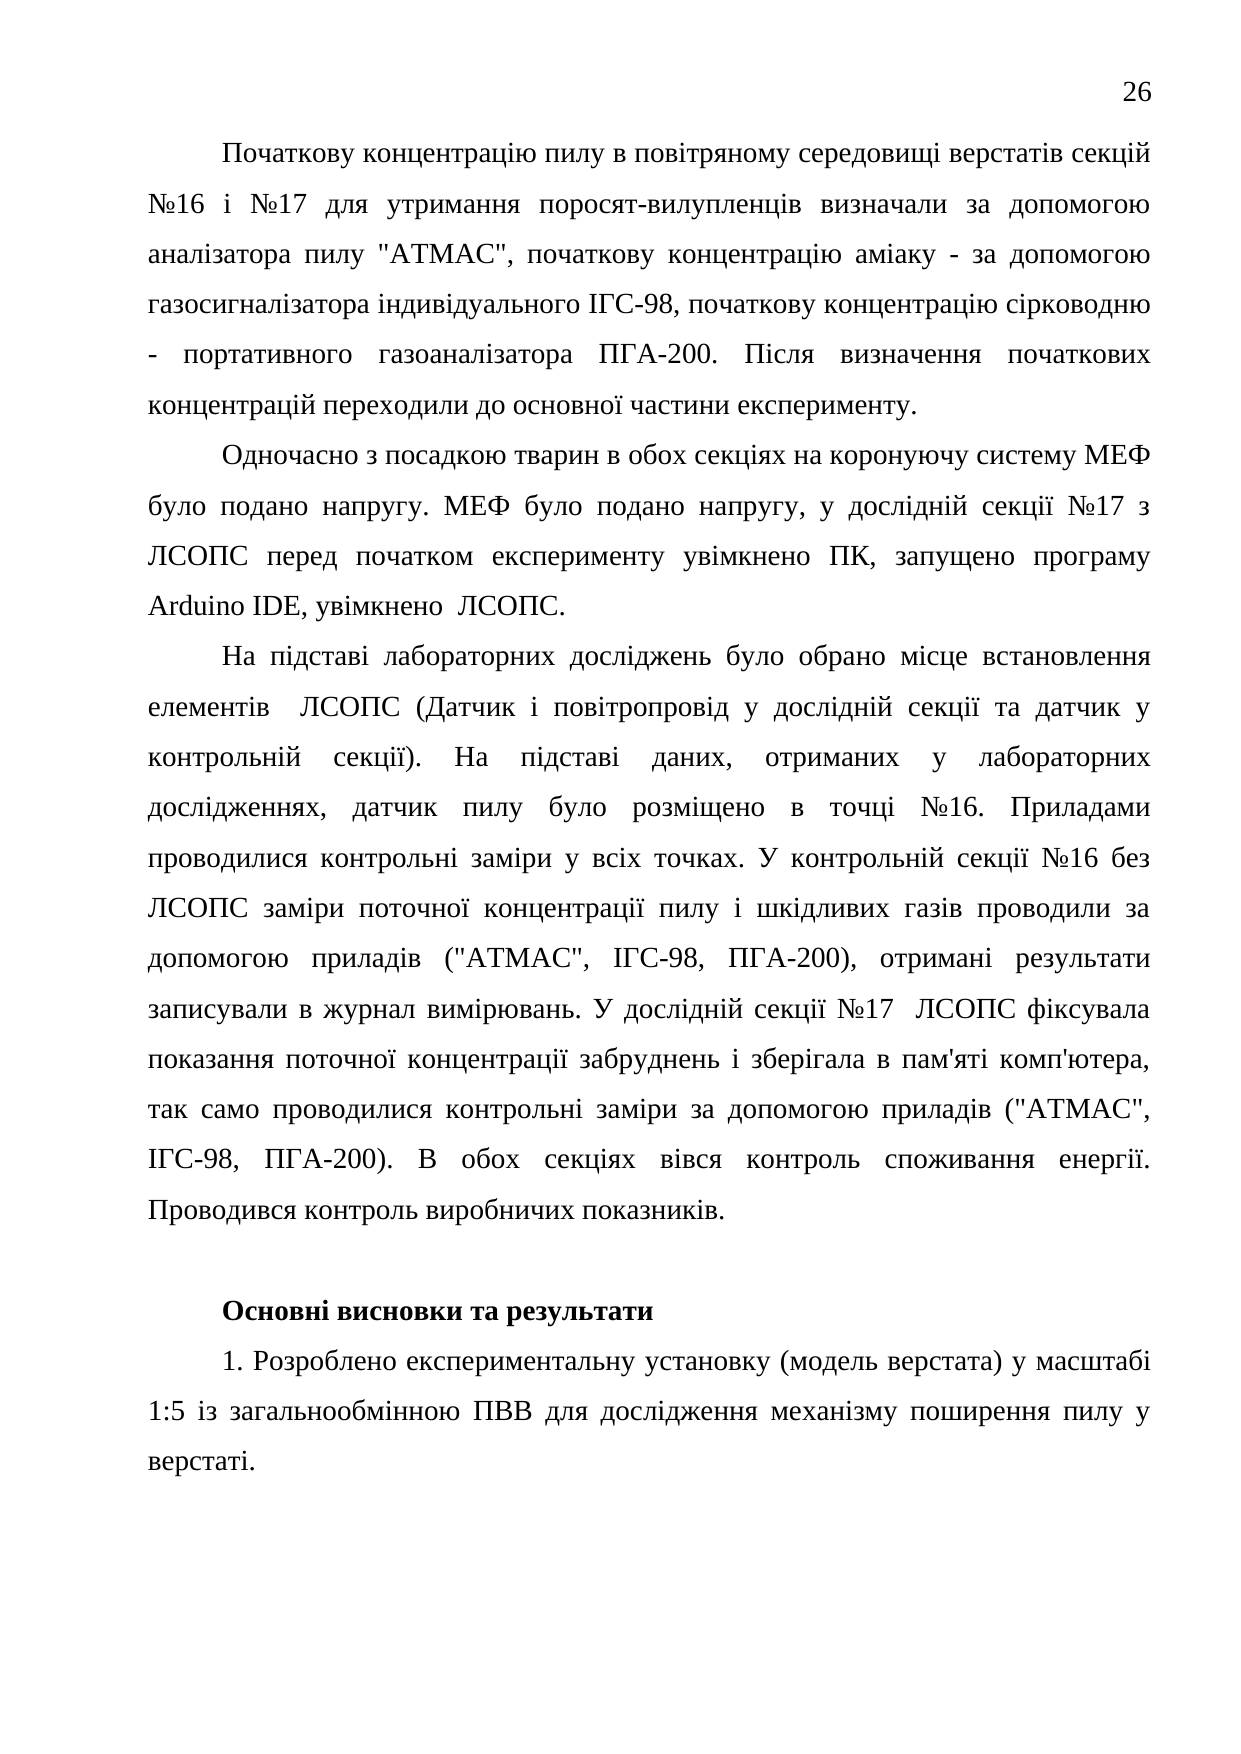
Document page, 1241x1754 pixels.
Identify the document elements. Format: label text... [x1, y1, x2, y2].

text Основні висновки та результати [148, 1293, 1152, 1326]
text Одночасно з посадкою тварин в обох секціях на коронуючу систему МЕФ було подано напругу. МЕФ було подано напругу, у дослідній секції №17 з ЛСОПС перед початком експерименту увімкнено ПК, запущено програму Arduino IDE, увімкнено ЛСОПС. [148, 437, 1152, 622]
text 1. Розроблено експериментальну установку (модель верстата) у масштабі 1:5 із загальнообмінною ПВВ для дослідження механізму поширення пилу у верстаті. [148, 1343, 1152, 1477]
text На підставі лабораторних досліджень було обрано місце встановлення елементів ЛСОПС (Датчик і повітропровід у дослідній секції та датчик у контрольній секції). На підставі даних, отриманих у лабораторних дослідженнях, датчик пилу було розміщено в точці №16. Приладами проводилися контрольні заміри у всіх точках. У контрольній секції №16 без ЛСОПС заміри поточної концентрації пилу і шкідливих газів проводили за допомогою приладів ("АТМАС", ІГС-98, ПГА-200), отримані результати записували в журнал вимірювань. У дослідній секції №17 ЛСОПС фіксувала показання поточної концентрації забруднень і зберігала в пам'яті комп'ютера, так само проводилися контрольні заміри за допомогою приладів ("АТМАС", ІГС-98, ПГА-200). В обох секціях вівся контроль споживання енергії. Проводився контроль виробничих показників. [148, 638, 1152, 1226]
text Початкову концентрацію пилу в повітряному середовищі верстатів секцій №16 і №17 для утримання поросят-вилупленців визначали за допомогою аналізатора пилу "АТМАС", початкову концентрацію аміаку - за допомогою газосигналізатора індивідуального ІГС-98, початкову концентрацію сірководню - портативного газоаналізатора ПГА-200. Після визначення початкових концентрацій переходили до основної частини експерименту. [148, 135, 1152, 421]
